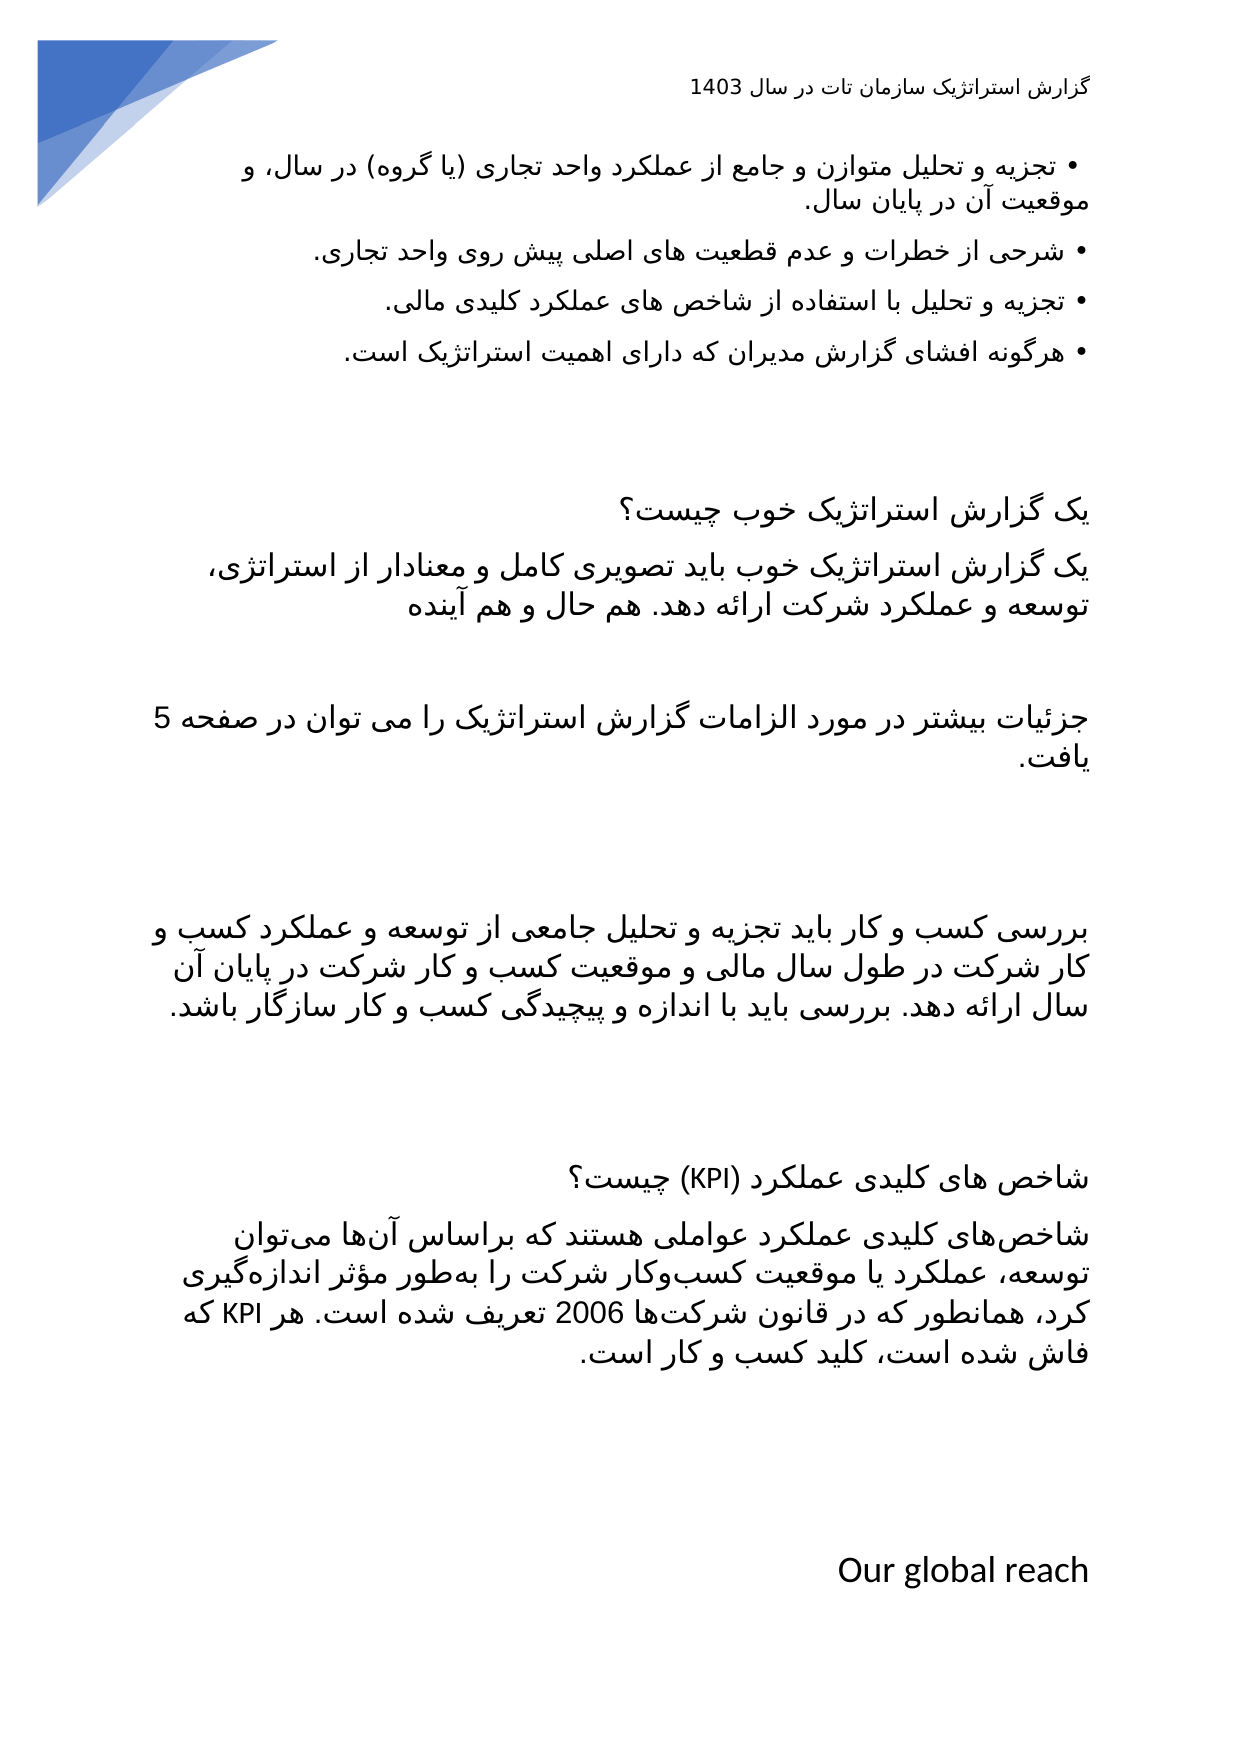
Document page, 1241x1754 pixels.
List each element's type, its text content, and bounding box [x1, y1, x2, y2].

text • هرگونه افشای گزارش مدیران که دارای اهمیت استراتژیک است. [150, 336, 1090, 368]
text • تجزیه و تحلیل متوازن و جامع از عملکرد واحد تجاری (یا گروه) در سال، و موقعیت آن در پایان سال. [150, 150, 1090, 216]
text شاخص‌های کلیدی عملکرد عواملی هستند که براساس آن‌ها می‌توان توسعه، عملکرد یا موقعیت کسب‌وکار شرکت را به‌طور مؤثر اندازه‌گیری کرد، همانطور که در قانون شرکت‌ها 2006 تعریف شده است. هر KPI که فاش شده است، کلید کسب و کار است. [150, 1216, 1090, 1370]
text شاخص های کلیدی عملکرد (KPI) چیست؟ [150, 1158, 1090, 1196]
text یک گزارش استراتژیک خوب باید تصویری کامل و معنادار از استراتژی، توسعه و عملکرد شرکت ارائه دهد. هم حال و هم آینده [150, 547, 1090, 622]
text • تجزیه و تحلیل با استفاده از شاخص های عملکرد کلیدی مالی. [150, 286, 1090, 317]
text یک گزارش استراتژیک خوب چیست؟ [150, 492, 1090, 528]
picture [37, 40, 279, 209]
text • شرحی از خطرات و عدم قطعیت های اصلی پیش روی واحد تجاری. [150, 235, 1090, 266]
text Our global reach [150, 1546, 1090, 1592]
text بررسی کسب و کار باید تجزیه و تحلیل جامعی از توسعه و عملکرد کسب و کار شرکت در طول سال مالی و موقعیت کسب و کار شرکت در پایان آن سال ارائه دهد. بررسی باید با اندازه و پیچیدگی کسب و کار سازگار باشد. [150, 909, 1090, 1023]
text جزئیات بیشتر در مورد الزامات گزارش استراتژیک را می توان در صفحه 5 یافت. [150, 699, 1090, 774]
